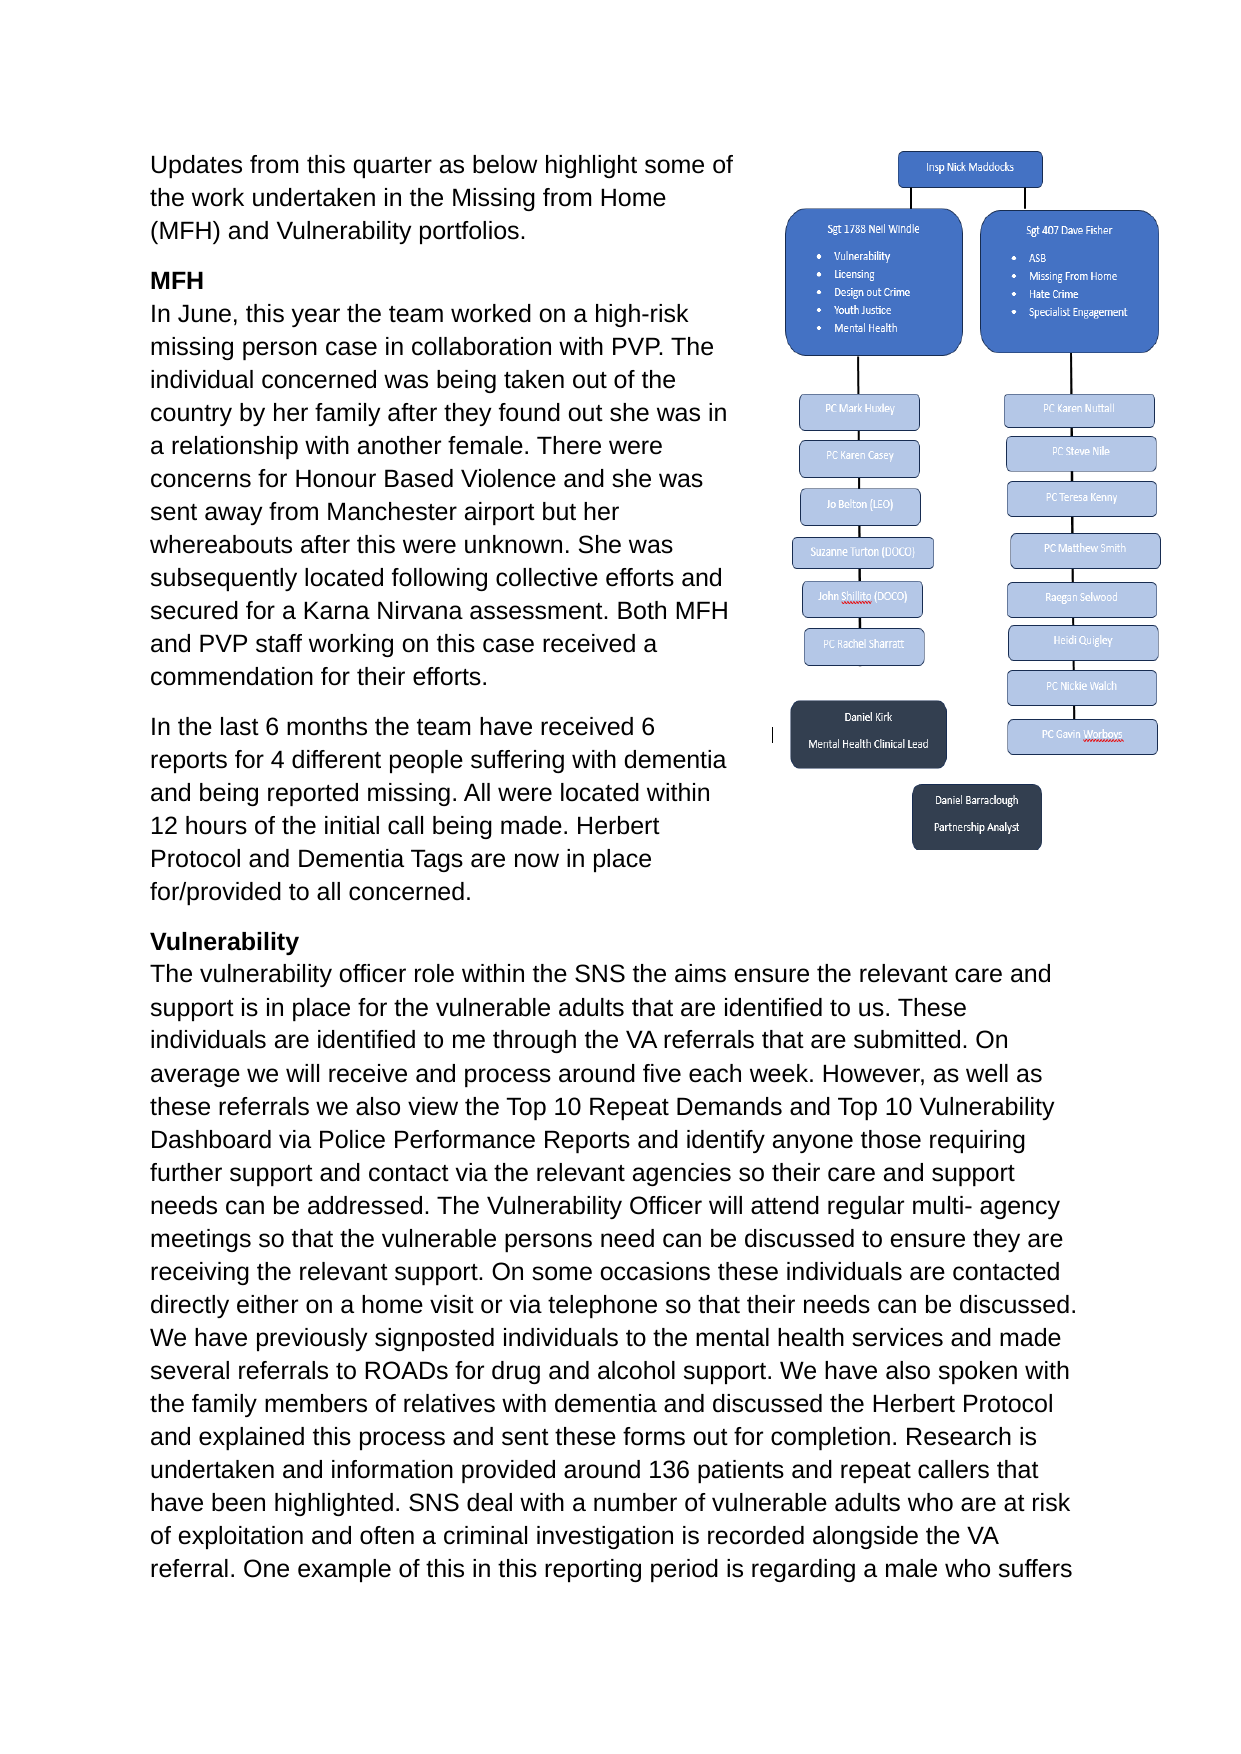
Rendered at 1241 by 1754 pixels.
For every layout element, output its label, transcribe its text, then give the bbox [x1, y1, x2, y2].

picture [759, 150, 1175, 849]
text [150, 926, 1090, 1583]
text Updates from this quarter as below highlight some of the work undertaken in the Missing from Home (MFH) and Vulnerability portfolios. [150, 150, 759, 245]
text MFH In June, this year the team worked on a high-risk missing person case in collaboration with PVP. The individual concerned was being taken out of the country by her family after they found out she was in a relationship with another female. There were concerns for Honour Based Violence and she was sent away from Manchester airport but her whereabouts after this were unknown. She was subsequently located following collective efforts and secured for a Karna Nirvana assessment. Both MFH and PVP staff working on this case received a commendation for their efforts. [150, 266, 759, 691]
text In the last 6 months the team have received 6 reports for 4 different people suffering with dementia and being reported missing. All were located within 12 hours of the initial call being made. Herbert Protocol and Dementia Tags are now in place for/provided to all concerned. [150, 712, 1090, 906]
